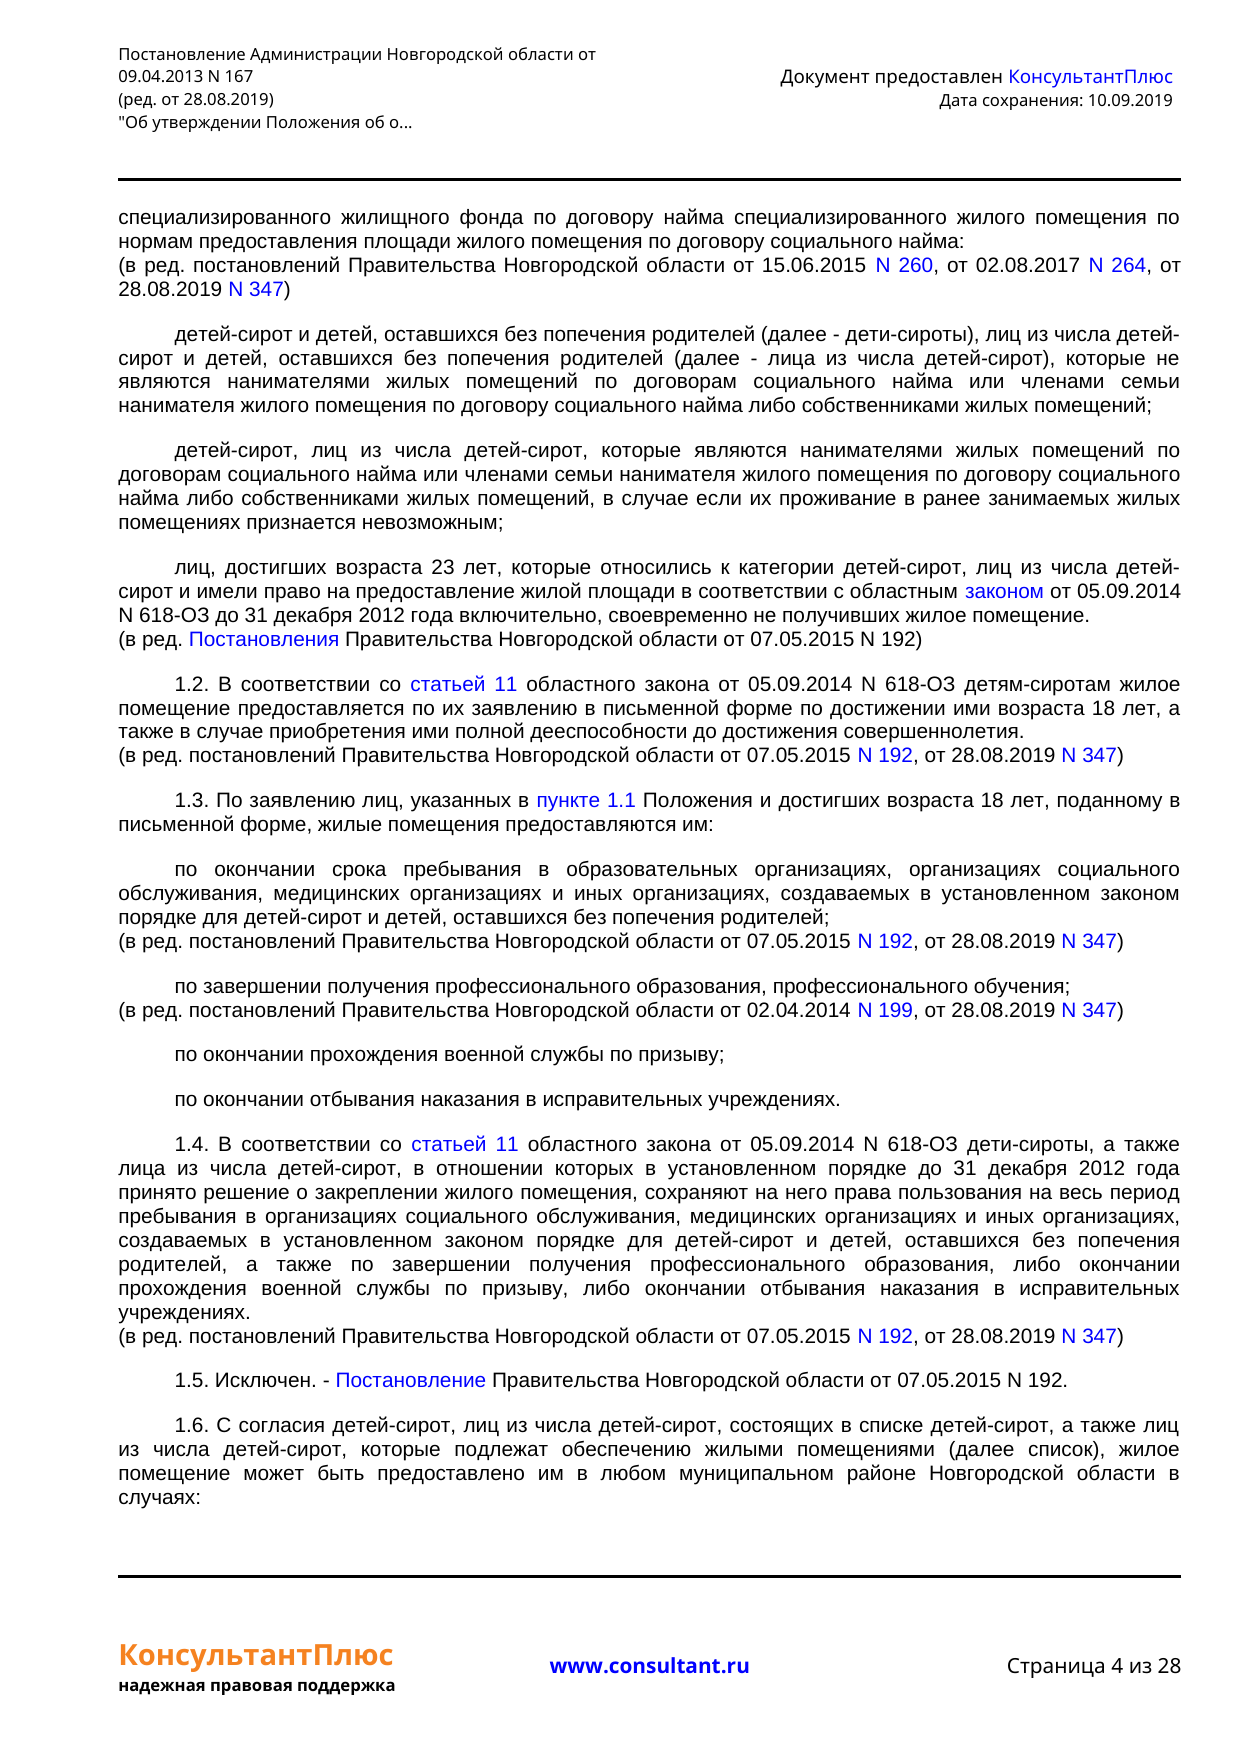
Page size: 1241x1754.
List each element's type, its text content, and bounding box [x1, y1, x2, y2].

text (в ред. постановлений Правительства Новгородской области от 07.05.2015 N 192, от 28.08.2019 N 347) [118, 929, 1181, 953]
text (в ред. Постановления Правительства Новгородской области от 07.05.2015 N 192) [118, 627, 1181, 651]
text (в ред. постановлений Правительства Новгородской области от 07.05.2015 N 192, от 28.08.2019 N 347) [118, 743, 1181, 767]
text по окончании прохождения военной службы по призыву; [118, 1042, 1181, 1066]
text 1.3. По заявлению лиц, указанных в пункте 1.1 Положения и достигших возраста 18 лет, поданному в письменной форме, жилые помещения предоставляются им: [118, 788, 1181, 836]
text (в ред. постановлений Правительства Новгородской области от 15.06.2015 N 260, от 02.08.2017 N 264, от 28.08.2019 N 347) [118, 253, 1181, 301]
text детей-сирот и детей, оставшихся без попечения родителей (далее - дети-сироты), лиц из числа детей-сирот и детей, оставшихся без попечения родителей (далее - лица из числа детей-сирот), которые не являются нанимателями жилых помещений по договорам социального найма или членами семьи нанимателя жилого помещения по договору социального найма либо собственниками жилых помещений; [118, 321, 1181, 417]
text по завершении получения профессионального образования, профессионального обучения; [118, 973, 1181, 997]
text по окончании срока пребывания в образовательных организациях, организациях социального обслуживания, медицинских организациях и иных организациях, создаваемых в установленном законом порядке для детей-сирот и детей, оставшихся без попечения родителей; [118, 857, 1181, 929]
text по окончании отбывания наказания в исправительных учреждениях. [118, 1087, 1181, 1111]
text 1.5. Исключен. - Постановление Правительства Новгородской области от 07.05.2015 N 192. [118, 1368, 1181, 1392]
text (в ред. постановлений Правительства Новгородской области от 02.04.2014 N 199, от 28.08.2019 N 347) [118, 997, 1181, 1021]
text 1.6. С согласия детей-сирот, лиц из числа детей-сирот, состоящих в списке детей-сирот, а также лиц из числа детей-сирот, которые подлежат обеспечению жилыми помещениями (далее список), жилое помещение может быть предоставлено им в любом муниципальном районе Новгородской области в случаях: [118, 1413, 1181, 1509]
text 1.4. В соответствии со статьей 11 областного закона от 05.09.2014 N 618-ОЗ дети-сироты, а также лица из числа детей-сирот, в отношении которых в установленном порядке до 31 декабря 2012 года принято решение о закреплении жилого помещения, сохраняют на него права пользования на весь период пребывания в организациях социального обслуживания, медицинских организациях и иных организациях, создаваемых в установленном законом порядке для детей-сирот и детей, оставшихся без попечения родителей, а также по завершении получения профессионального образования, либо окончании прохождения военной службы по призыву, либо окончании отбывания наказания в исправительных учреждениях. [118, 1132, 1181, 1323]
text лиц, достигших возраста 23 лет, которые относились к категории детей-сирот, лиц из числа детей-сирот и имели право на предоставление жилой площади в соответствии с областным законом от 05.09.2014 N 618-ОЗ до 31 декабря 2012 года включительно, своевременно не получивших жилое помещение. [118, 555, 1181, 627]
text (в ред. постановлений Правительства Новгородской области от 07.05.2015 N 192, от 28.08.2019 N 347) [118, 1323, 1181, 1347]
text детей-сирот, лиц из числа детей-сирот, которые являются нанимателями жилых помещений по договорам социального найма или членами семьи нанимателя жилого помещения по договору социального найма либо собственниками жилых помещений, в случае если их проживание в ранее занимаемых жилых помещениях признается невозможным; [118, 438, 1181, 534]
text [118, 205, 1181, 253]
text 1.2. В соответствии со статьей 11 областного закона от 05.09.2014 N 618-ОЗ детям-сиротам жилое помещение предоставляется по их заявлению в письменной форме по достижении ими возраста 18 лет, а также в случае приобретения ими полной дееспособности до достижения совершеннолетия. [118, 671, 1181, 743]
